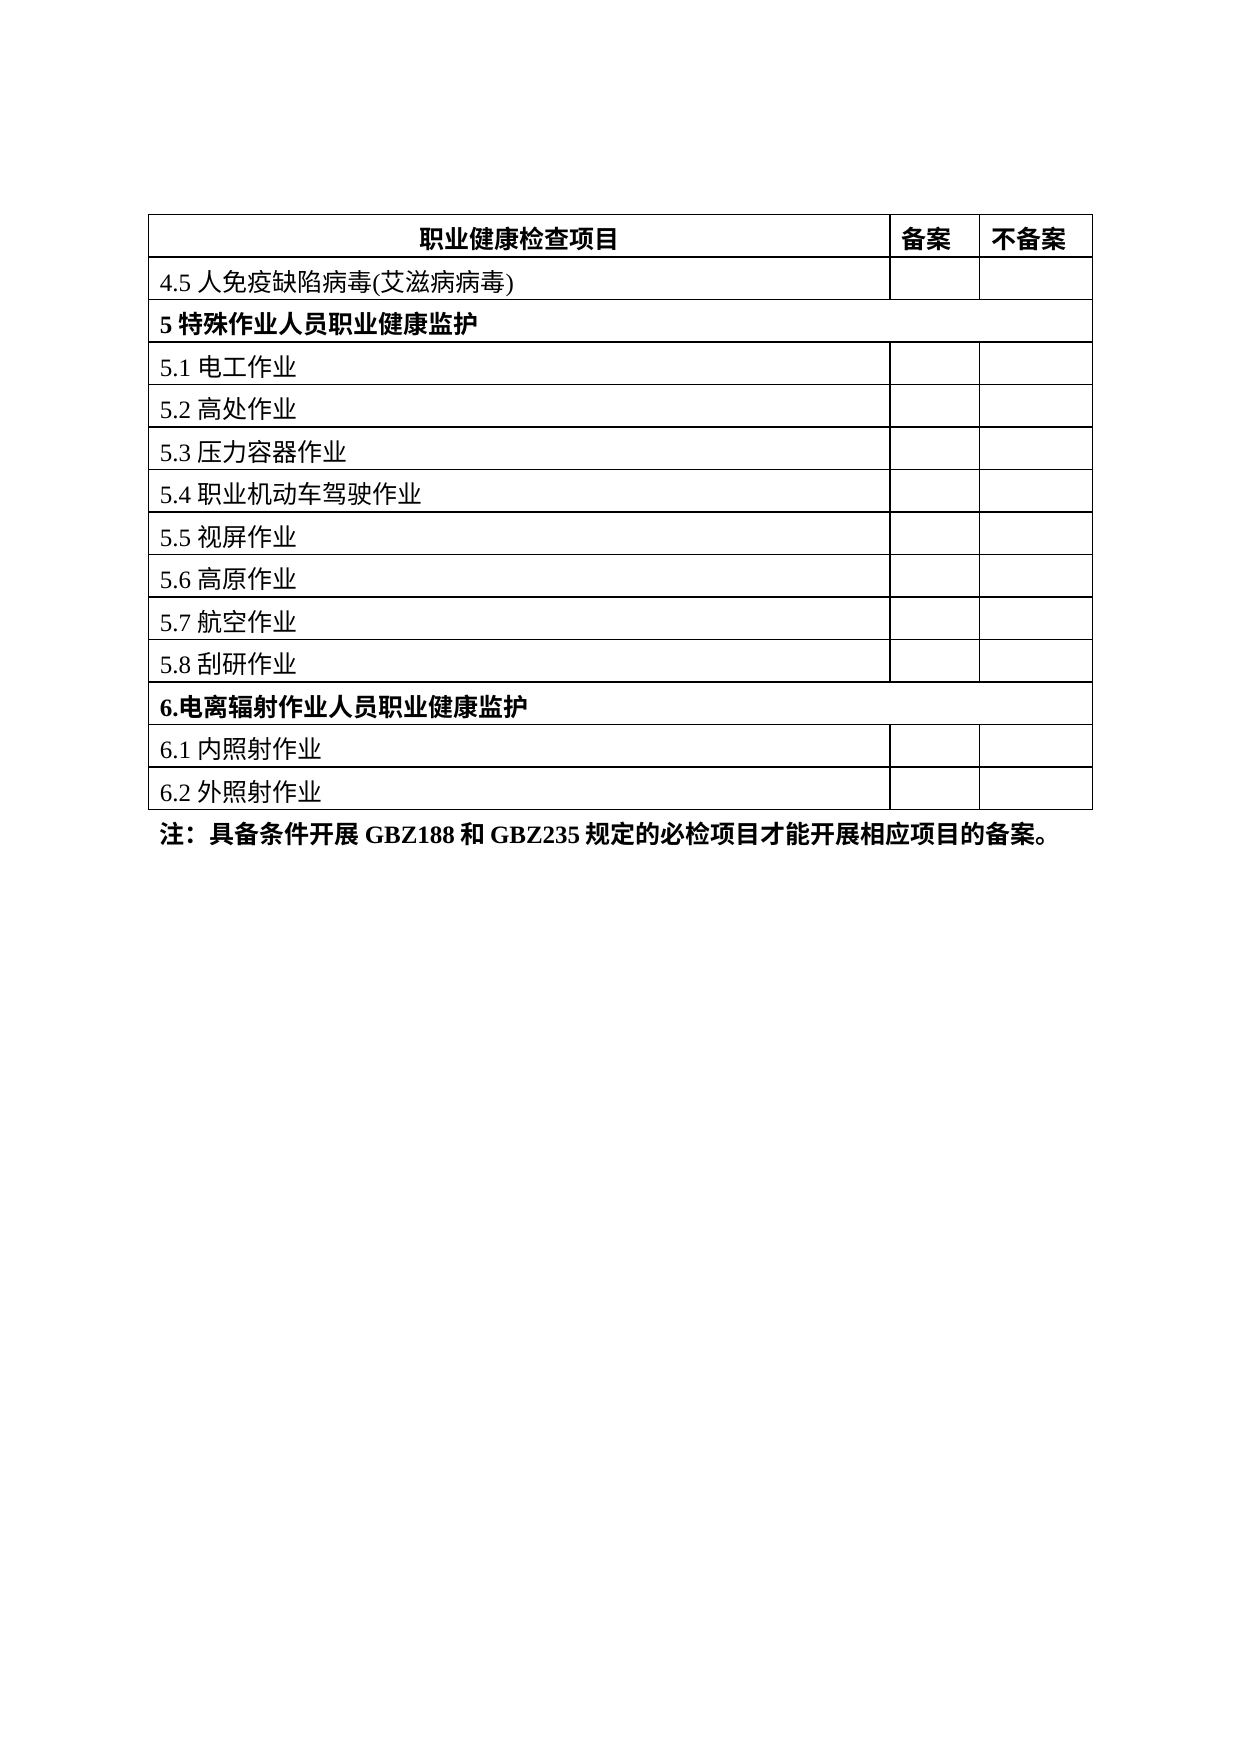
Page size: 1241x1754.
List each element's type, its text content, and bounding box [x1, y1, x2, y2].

table_cell 5.6 高原作业 [149, 555, 889, 596]
table_cell [891, 598, 979, 639]
table_cell [980, 513, 1092, 554]
table_cell 5.2 高处作业 [149, 385, 889, 426]
table_cell [980, 768, 1092, 809]
table_cell [891, 768, 979, 809]
table_cell 6.1 内照射作业 [149, 725, 889, 766]
table_cell [980, 385, 1092, 426]
table_cell [980, 598, 1092, 639]
table_cell [891, 725, 979, 766]
table_cell [891, 385, 979, 426]
table_cell 5.7 航空作业 [149, 598, 889, 639]
table_header 职业健康检查项目 [149, 215, 889, 256]
table_cell [980, 555, 1092, 596]
table_cell 5.8 刮研作业 [149, 640, 889, 681]
table_header 不备案 [980, 215, 1092, 256]
table_cell 5 特殊作业人员职业健康监护 [149, 300, 1092, 341]
table_cell [891, 513, 979, 554]
table_cell [980, 258, 1092, 299]
table_cell 6.电离辐射作业人员职业健康监护 [149, 683, 1092, 724]
table_cell 5.3 压力容器作业 [149, 428, 889, 469]
table_cell 4.5 人免疫缺陷病毒(艾滋病病毒) [149, 258, 889, 299]
table_cell 6.2 外照射作业 [149, 768, 889, 809]
table_cell [891, 428, 979, 469]
table_cell 5.4 职业机动车驾驶作业 [149, 470, 889, 511]
table_cell [891, 555, 979, 596]
table_header 备案 [891, 215, 979, 256]
table_cell [891, 258, 979, 299]
table_cell [891, 343, 979, 384]
table_cell [980, 725, 1092, 766]
table_cell [980, 640, 1092, 681]
table_cell [980, 470, 1092, 511]
table_cell [891, 640, 979, 681]
table_cell [980, 428, 1092, 469]
table_cell 5.5 视屏作业 [149, 513, 889, 554]
table_cell [980, 343, 1092, 384]
table_cell 5.1 电工作业 [149, 343, 889, 384]
table_cell [891, 470, 979, 511]
text 注：具备条件开展GBZ188和GBZ235规定的必检项目才能开展相应项目的备案。 [159, 810, 1081, 856]
